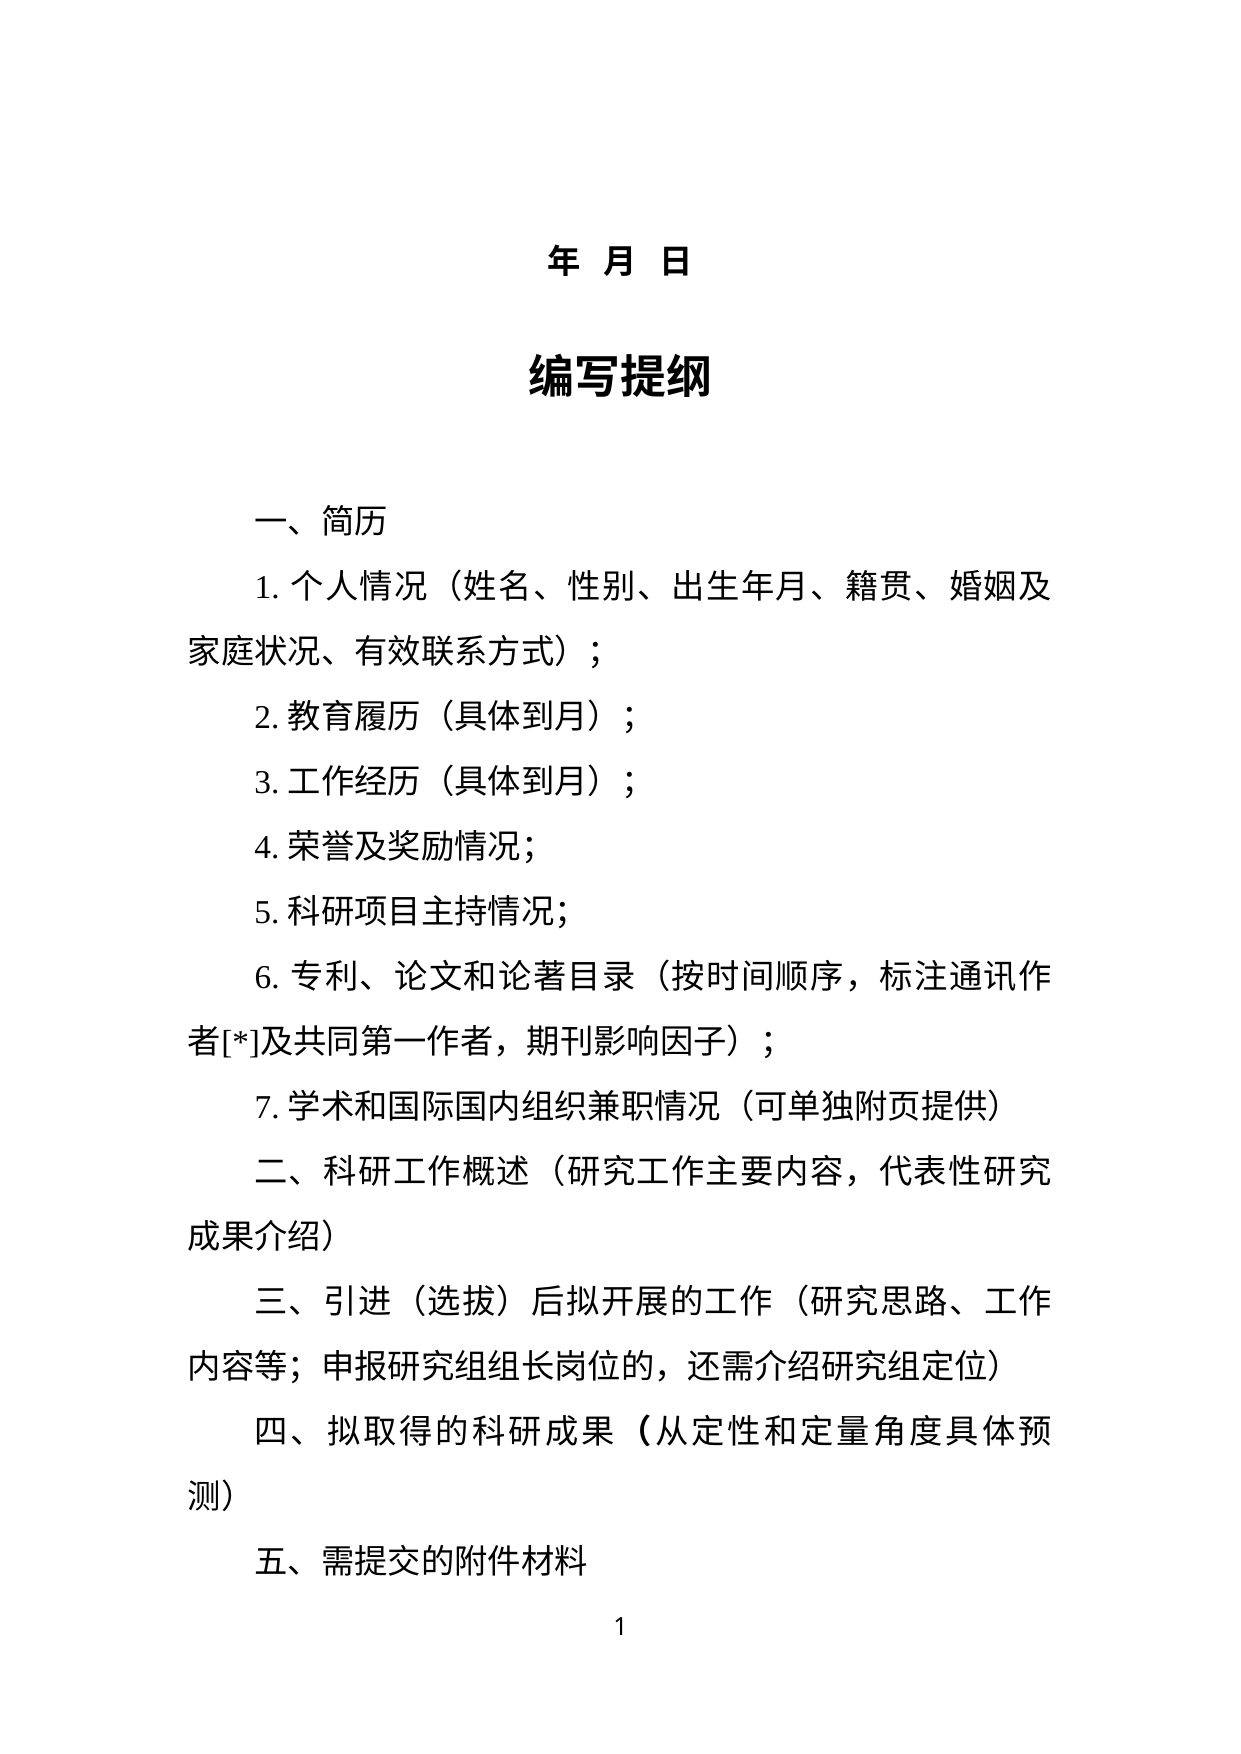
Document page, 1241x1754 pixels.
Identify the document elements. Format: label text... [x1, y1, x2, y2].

text 3. 工作经历（具体到月）； [187, 747, 1053, 812]
text 1. 个人情况（姓名、性别、出生年月、籍贯、婚姻及家庭状况、有效联系方式）； [188, 552, 1053, 682]
text 5. 科研项目主持情况； [187, 877, 1053, 942]
text 2. 教育履历（具体到月）； [187, 682, 1053, 747]
text 编写提纲 [187, 324, 1053, 422]
text 4. 荣誉及奖励情况； [187, 812, 1053, 877]
text 6. 专利、论文和论著目录（按时间顺序，标注通讯作者[*]及共同第一作者，期刊影响因子）； [188, 942, 1053, 1072]
text 五、需提交的附件材料 [187, 1527, 1053, 1592]
text 7. 学术和国际国内组织兼职情况（可单独附页提供） [188, 1072, 1053, 1137]
text 一、简历 [187, 487, 1053, 552]
text 四、拟取得的科研成果（从定性和定量角度具体预测） [187, 1397, 1053, 1527]
text 三、引进（选拔）后拟开展的工作（研究思路、工作内容等；申报研究组组长岗位的，还需介绍研究组定位） [187, 1267, 1053, 1397]
text 二、科研工作概述（研究工作主要内容，代表性研究成果介绍） [187, 1137, 1053, 1267]
text 年 月 日 [187, 227, 1053, 292]
